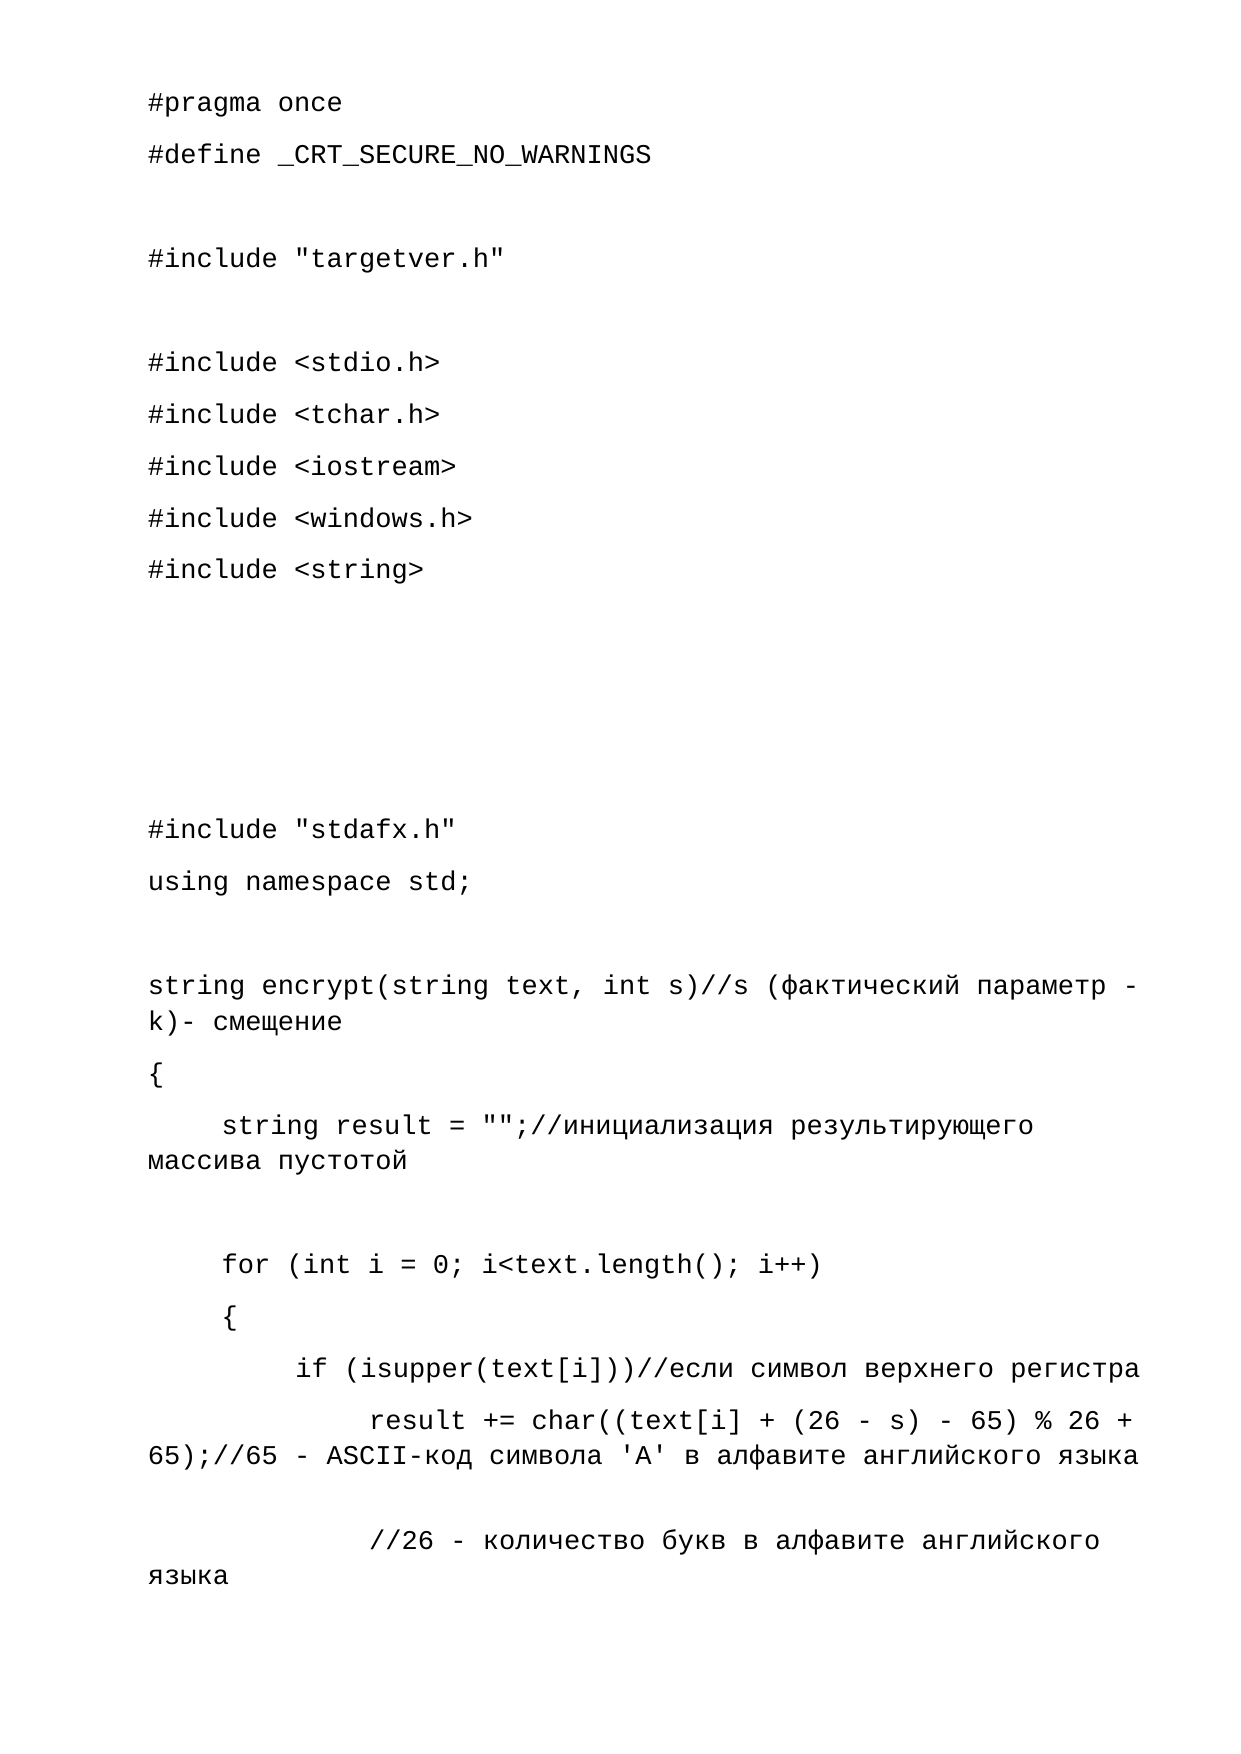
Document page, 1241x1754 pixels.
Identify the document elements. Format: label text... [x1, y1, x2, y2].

text #include <iostream> [148, 452, 1152, 483]
text #include "targetver.h" [148, 244, 1152, 275]
text #include <windows.h> [148, 504, 1152, 535]
text for (int i = 0; i<text.length(); i++) [148, 1251, 1152, 1281]
text result += char((text[i] + (26 - s) - 65) % 26 + 65);//65 - ASCII-код символа 'A' в алфавите английского языка [148, 1407, 1152, 1473]
text #pragma once [148, 88, 1152, 119]
text { [148, 1303, 1152, 1333]
text #include <stdio.h> [148, 348, 1152, 379]
text #include <tchar.h> [148, 400, 1152, 431]
text { [148, 1059, 1152, 1090]
text string result = "";//инициализация результирующего массива пустотой [148, 1111, 1152, 1177]
text if (isupper(text[i]))//если символ верхнего регистра [148, 1355, 1152, 1385]
text #define _CRT_SECURE_NO_WARNINGS [148, 141, 1152, 171]
text //26 - количество букв в алфавите английского языка [148, 1494, 1152, 1593]
text string encrypt(string text, int s)//s (фактический параметр - k)- смещение [148, 972, 1152, 1038]
text #include <string> [148, 556, 1152, 587]
text using namespace std; [148, 868, 1152, 899]
text #include "stdafx.h" [148, 816, 1152, 847]
